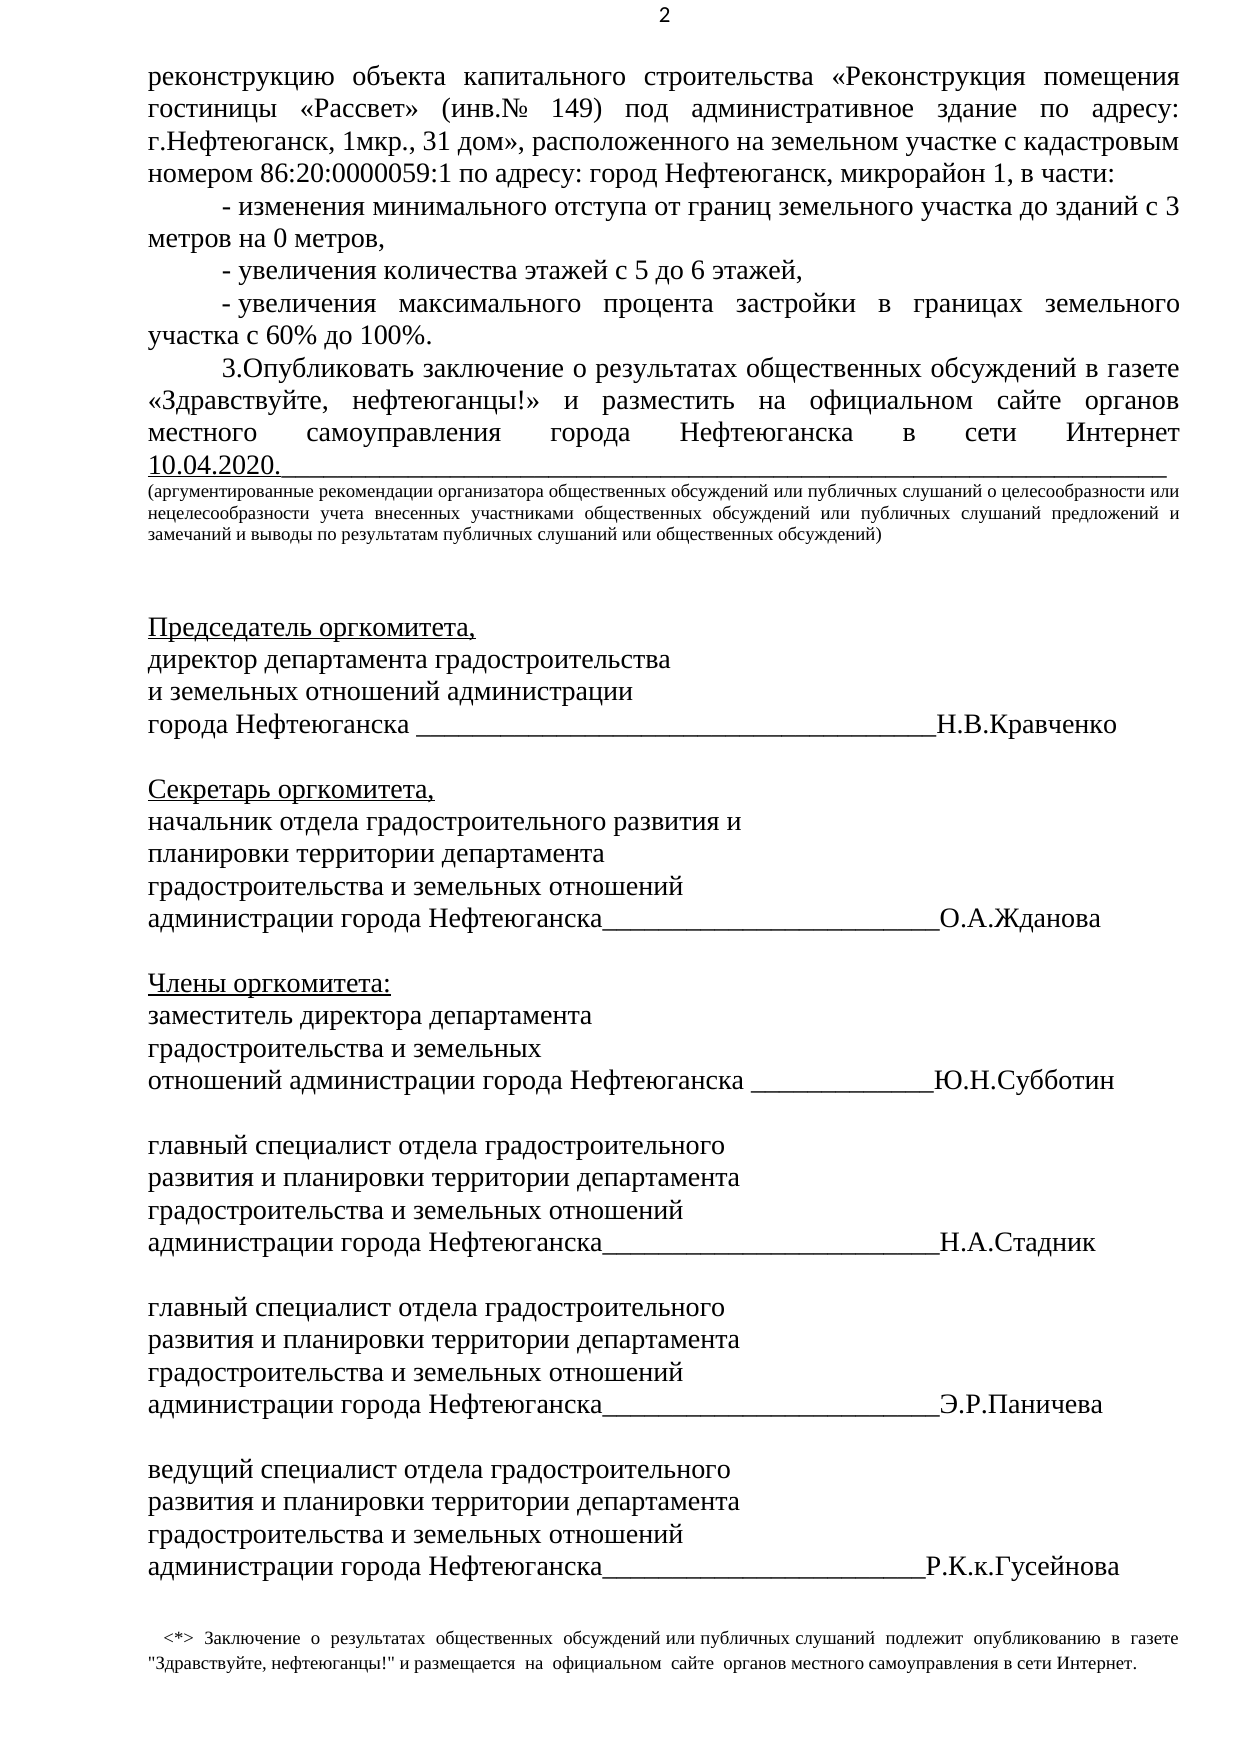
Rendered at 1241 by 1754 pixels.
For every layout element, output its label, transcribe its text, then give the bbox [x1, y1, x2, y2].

text градостроительства и земельных отношений [148, 1355, 1181, 1387]
text градостроительства и земельных отношений [148, 869, 1181, 901]
text Члены оргкомитета: [148, 966, 1181, 998]
text администрации города Нефтеюганска________________________Н.А.Стадник [148, 1225, 1181, 1258]
text Председатель оргкомитета, [148, 610, 1181, 642]
text <*> Заключение о результатах общественных обсуждений или публичных слушаний подлежит опубликованию в газете "Здравствуйте, нефтеюганцы!" и размещается на официальном сайте органов местного самоуправления в сети Интернет. [148, 1627, 1181, 1673]
text главный специалист отдела градостроительного [148, 1128, 1181, 1160]
text администрации города Нефтеюганска________________________Э.Р.Паничева [148, 1387, 1181, 1419]
text (аргументированные рекомендации организатора общественных обсуждений или публичных слушаний о целесообразности или нецелесообразности учета внесенных участниками общественных обсуждений или публичных слушаний предложений и замечаний и выводы по результатам публичных слушаний или общественных обсуждений) [148, 480, 1181, 545]
text отношений администрации города Нефтеюганска _____________Ю.Н.Субботин [148, 1063, 1181, 1096]
text директор департамента градостроительства [148, 642, 1181, 674]
text развития и планировки территории департамента [148, 1160, 1181, 1193]
text градостроительства и земельных [148, 1031, 1181, 1063]
text главный специалист отдела градостроительного [148, 1290, 1181, 1322]
text планировки территории департамента [148, 836, 1181, 869]
text развития и планировки территории департамента [148, 1484, 1181, 1517]
text администрации города Нефтеюганска_______________________Р.К.к.Гусейнова [148, 1549, 1181, 1582]
text Секретарь оргкомитета, [148, 772, 1181, 804]
text заместитель директора департамента [148, 998, 1181, 1031]
text градостроительства и земельных отношений [148, 1193, 1181, 1225]
text города Нефтеюганска _____________________________________Н.В.Кравченко [148, 707, 1181, 739]
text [148, 59, 1181, 189]
text начальник отдела градостроительного развития и [148, 804, 1181, 836]
text администрации города Нефтеюганска________________________О.А.Жданова [148, 901, 1181, 934]
text - увеличения количества этажей с 5 до 6 этажей, [148, 253, 1181, 286]
text и земельных отношений администрации [148, 674, 1181, 707]
text ведущий специалист отдела градостроительного [148, 1452, 1181, 1484]
text развития и планировки территории департамента [148, 1322, 1181, 1355]
text - изменения минимального отступа от границ земельного участка до зданий с 3 метров на 0 метров, [148, 189, 1181, 253]
text - увеличения максимального процента застройки в границах земельного участка с 60% до 100%. [148, 286, 1181, 351]
text 3.Опубликовать заключение о результатах общественных обсуждений в газете «Здравствуйте, нефтеюганцы!» и разместить на официальном сайте органов местного самоуправления города Нефтеюганска в сети Интернет 10.04.2020._______________________________________________________________ [148, 351, 1181, 480]
text градостроительства и земельных отношений [148, 1517, 1181, 1549]
